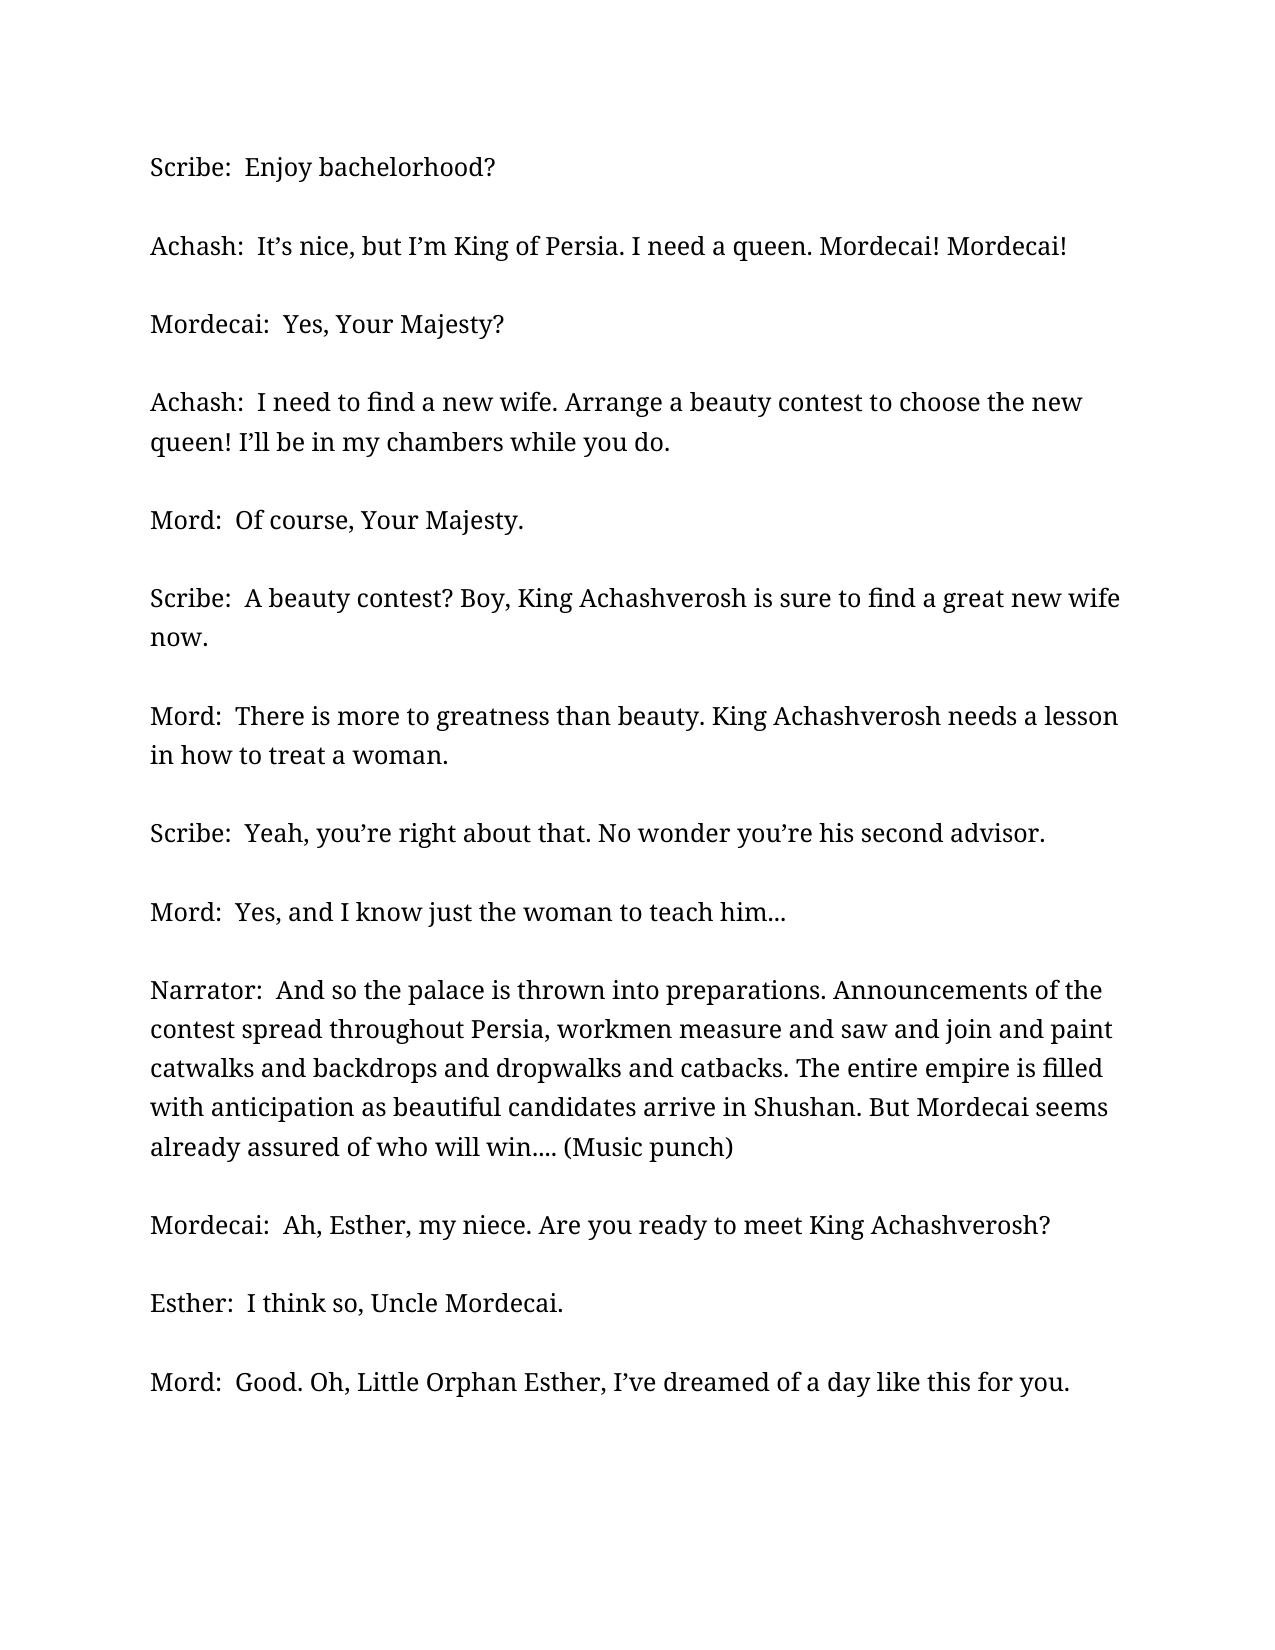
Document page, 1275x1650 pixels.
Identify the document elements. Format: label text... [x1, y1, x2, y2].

text Mord: Yes, and I know just the woman to teach him... [150, 894, 1125, 928]
text Mord: There is more to greatness than beauty. King Achashverosh needs a lesson in how to treat a woman. [150, 698, 1125, 772]
text Mord: Of course, Your Majesty. [150, 502, 1125, 537]
text Narrator: And so the palace is thrown into preparations. Announcements of the contest spread throughout Persia, workmen measure and saw and join and paint catwalks and backdrops and dropwalks and catbacks. The entire empire is filled with anticipation as beautiful candidates arrive in Shushan. But Mordecai seems already assured of who will win.... (Music punch) [150, 972, 1125, 1163]
text Mordecai: Ah, Esther, my niece. Are you ready to meet King Achashverosh? [150, 1207, 1125, 1242]
text Mord: Good. Oh, Little Orphan Esther, I’ve dreamed of a day like this for you. [150, 1364, 1125, 1398]
text Achash: It’s nice, but I’m King of Persia. I need a queen. Mordecai! Mordecai! [150, 228, 1125, 262]
text Scribe: A beauty contest? Boy, King Achashverosh is sure to find a great new wife now. [150, 581, 1125, 654]
text Achash: I need to find a new wife. Arrange a beauty contest to choose the new queen! I’ll be in my chambers while you do. [150, 385, 1125, 458]
text Scribe: Enjoy bachelorhood? [150, 150, 1125, 184]
text Mordecai: Yes, Your Majesty? [150, 307, 1125, 341]
text Esther: I think so, Uncle Mordecai. [150, 1286, 1125, 1320]
text Scribe: Yeah, you’re right about that. No wonder you’re his second advisor. [150, 816, 1125, 850]
